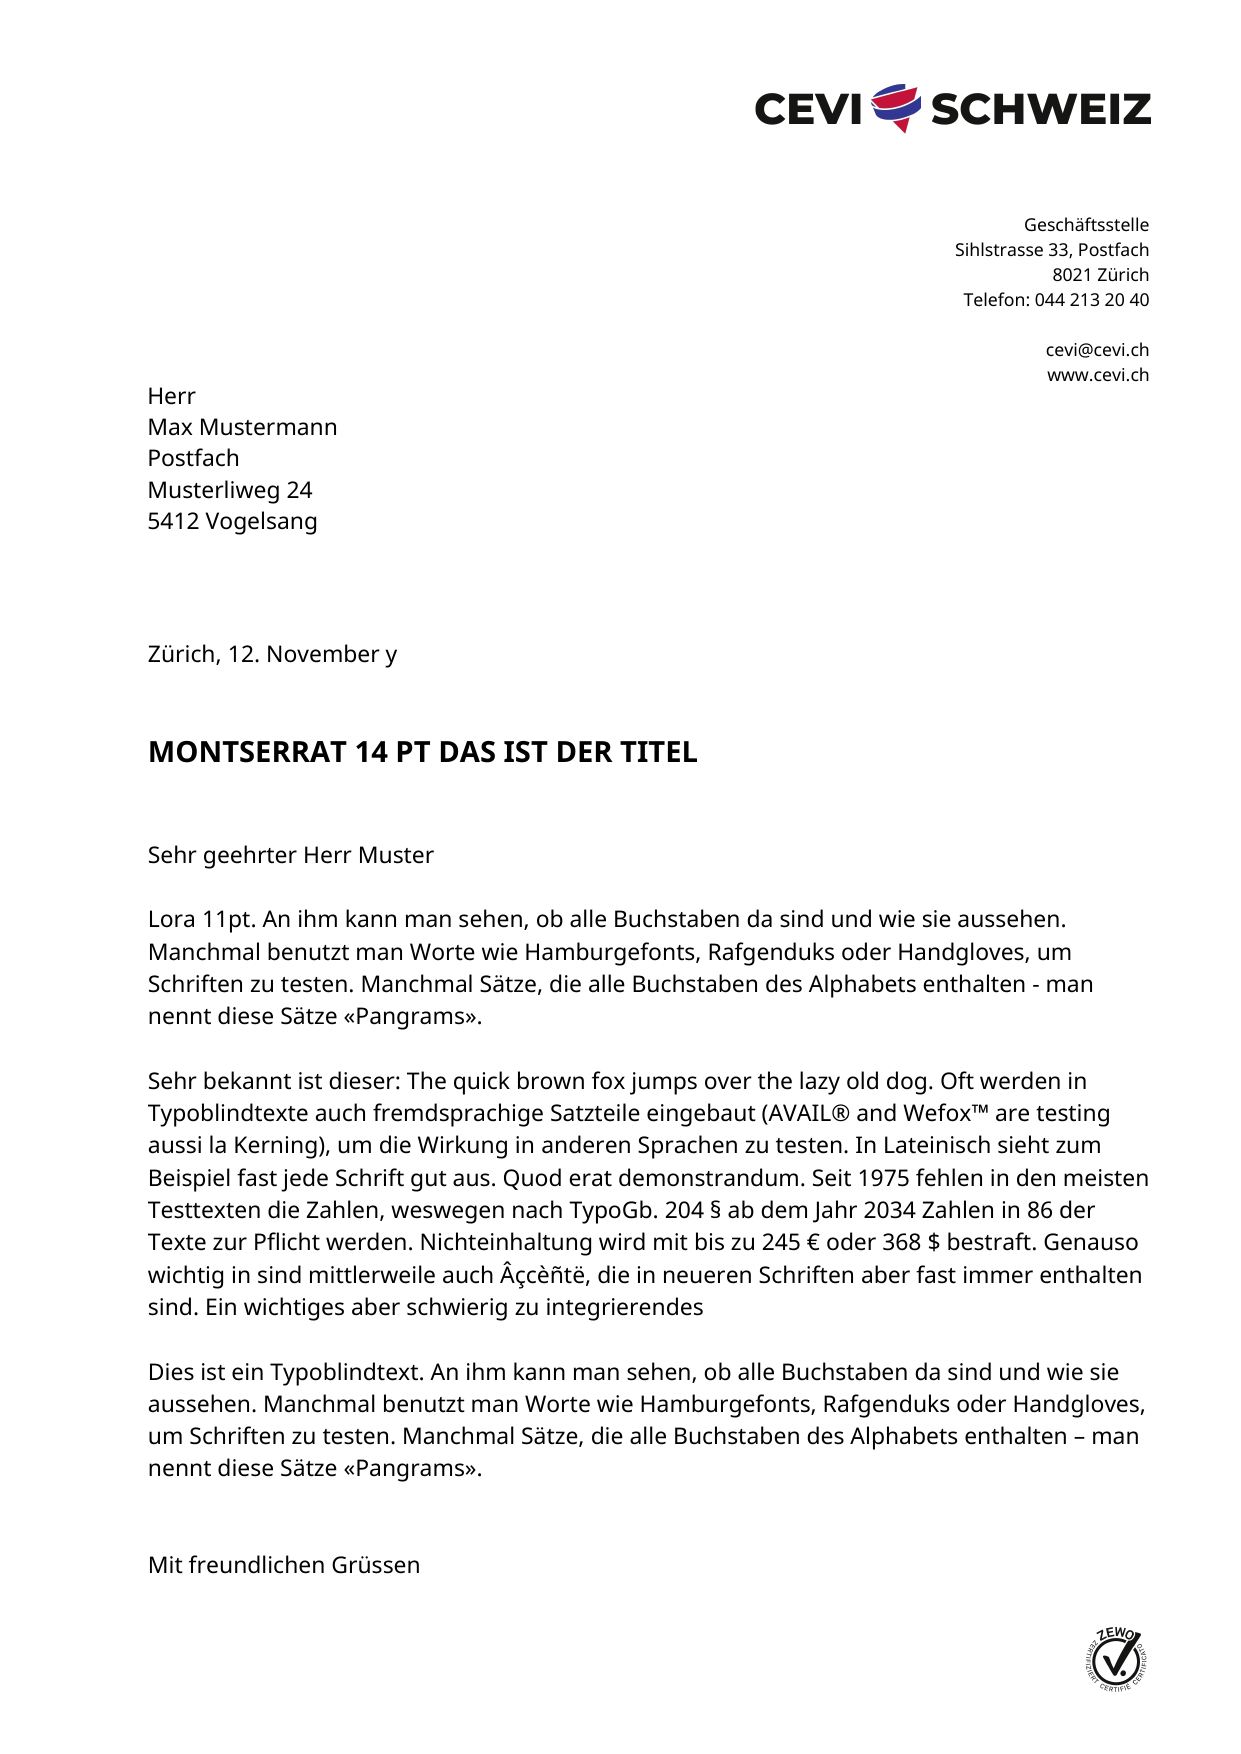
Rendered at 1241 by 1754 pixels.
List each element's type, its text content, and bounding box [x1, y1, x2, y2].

picture [1081, 1623, 1239, 1750]
picture [751, 1, 1239, 138]
text Zürich, 25. Januar 20 [148, 636, 1152, 669]
text Sehr geehrter Herr Muster [148, 837, 1152, 870]
text Lora 11pt. An ihm kann man sehen, ob alle Buchstaben da sind und wie sie aussehen. Manchmal benutzt man Worte wie Hamburgefonts, Rafgenduks oder Handgloves, um Schriften zu testen. Manchmal Sätze, die alle Buchstaben des Alphabets enthalten - man nennt diese ­­Sätze «Pangrams». [148, 902, 1152, 1031]
text Montserrat 14 PT Das ist der Titel [148, 731, 1152, 771]
text Mit freundlichen Grüssen [148, 1548, 1152, 1580]
text Dies ist ein Typoblindtext. An ihm kann man sehen, ob alle Buchstaben da sind und wie sie aussehen. Manchmal benutzt man Worte wie Hamburgefonts, Rafgenduks oder Handgloves, um Schriften zu testen. Manchmal Sätze, die alle Buchstaben des Alphabets enthalten – man nennt diese Sätze «Pangrams». [148, 1354, 1152, 1483]
